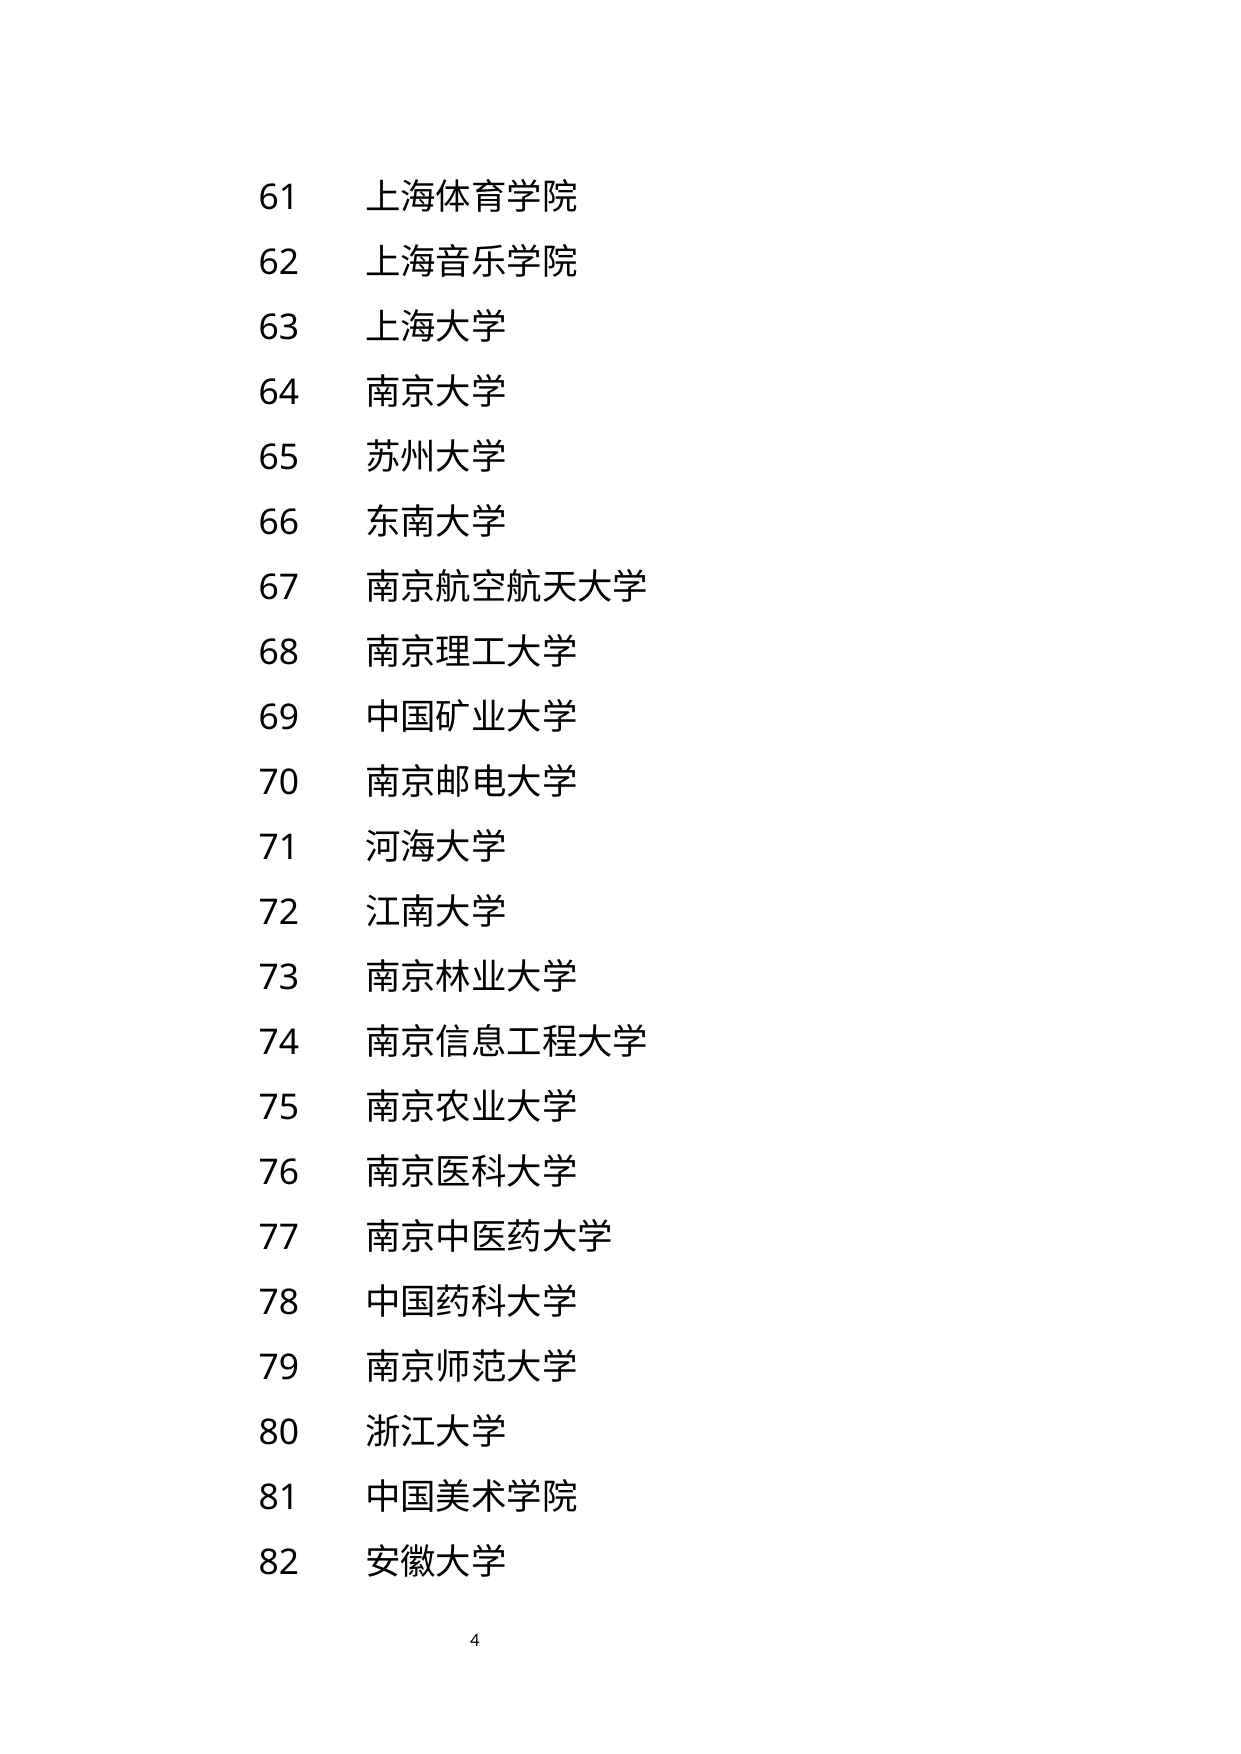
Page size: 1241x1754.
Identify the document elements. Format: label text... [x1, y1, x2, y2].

text 62 上海音乐学院 [187, 227, 1053, 292]
text 78 中国药科大学 [187, 1267, 1053, 1332]
text 82 安徽大学 [187, 1527, 1053, 1592]
text 64 南京大学 [187, 357, 1053, 422]
text 69 中国矿业大学 [187, 682, 1053, 747]
text 74 南京信息工程大学 [187, 1007, 1053, 1072]
text 68 南京理工大学 [187, 617, 1053, 682]
text 80 浙江大学 [187, 1397, 1053, 1462]
text 70 南京邮电大学 [187, 747, 1053, 812]
text 71 河海大学 [187, 812, 1053, 877]
text 76 南京医科大学 [187, 1137, 1053, 1202]
text 61 上海体育学院 [187, 162, 1053, 227]
text 81 中国美术学院 [187, 1462, 1053, 1527]
text 75 南京农业大学 [187, 1072, 1053, 1137]
text 73 南京林业大学 [187, 942, 1053, 1007]
text 79 南京师范大学 [187, 1332, 1053, 1397]
text 65 苏州大学 [187, 422, 1053, 487]
text 67 南京航空航天大学 [187, 552, 1053, 617]
text 63 上海大学 [187, 292, 1053, 357]
text 72 江南大学 [187, 877, 1053, 942]
text 66 东南大学 [187, 487, 1053, 552]
text 77 南京中医药大学 [187, 1202, 1053, 1267]
